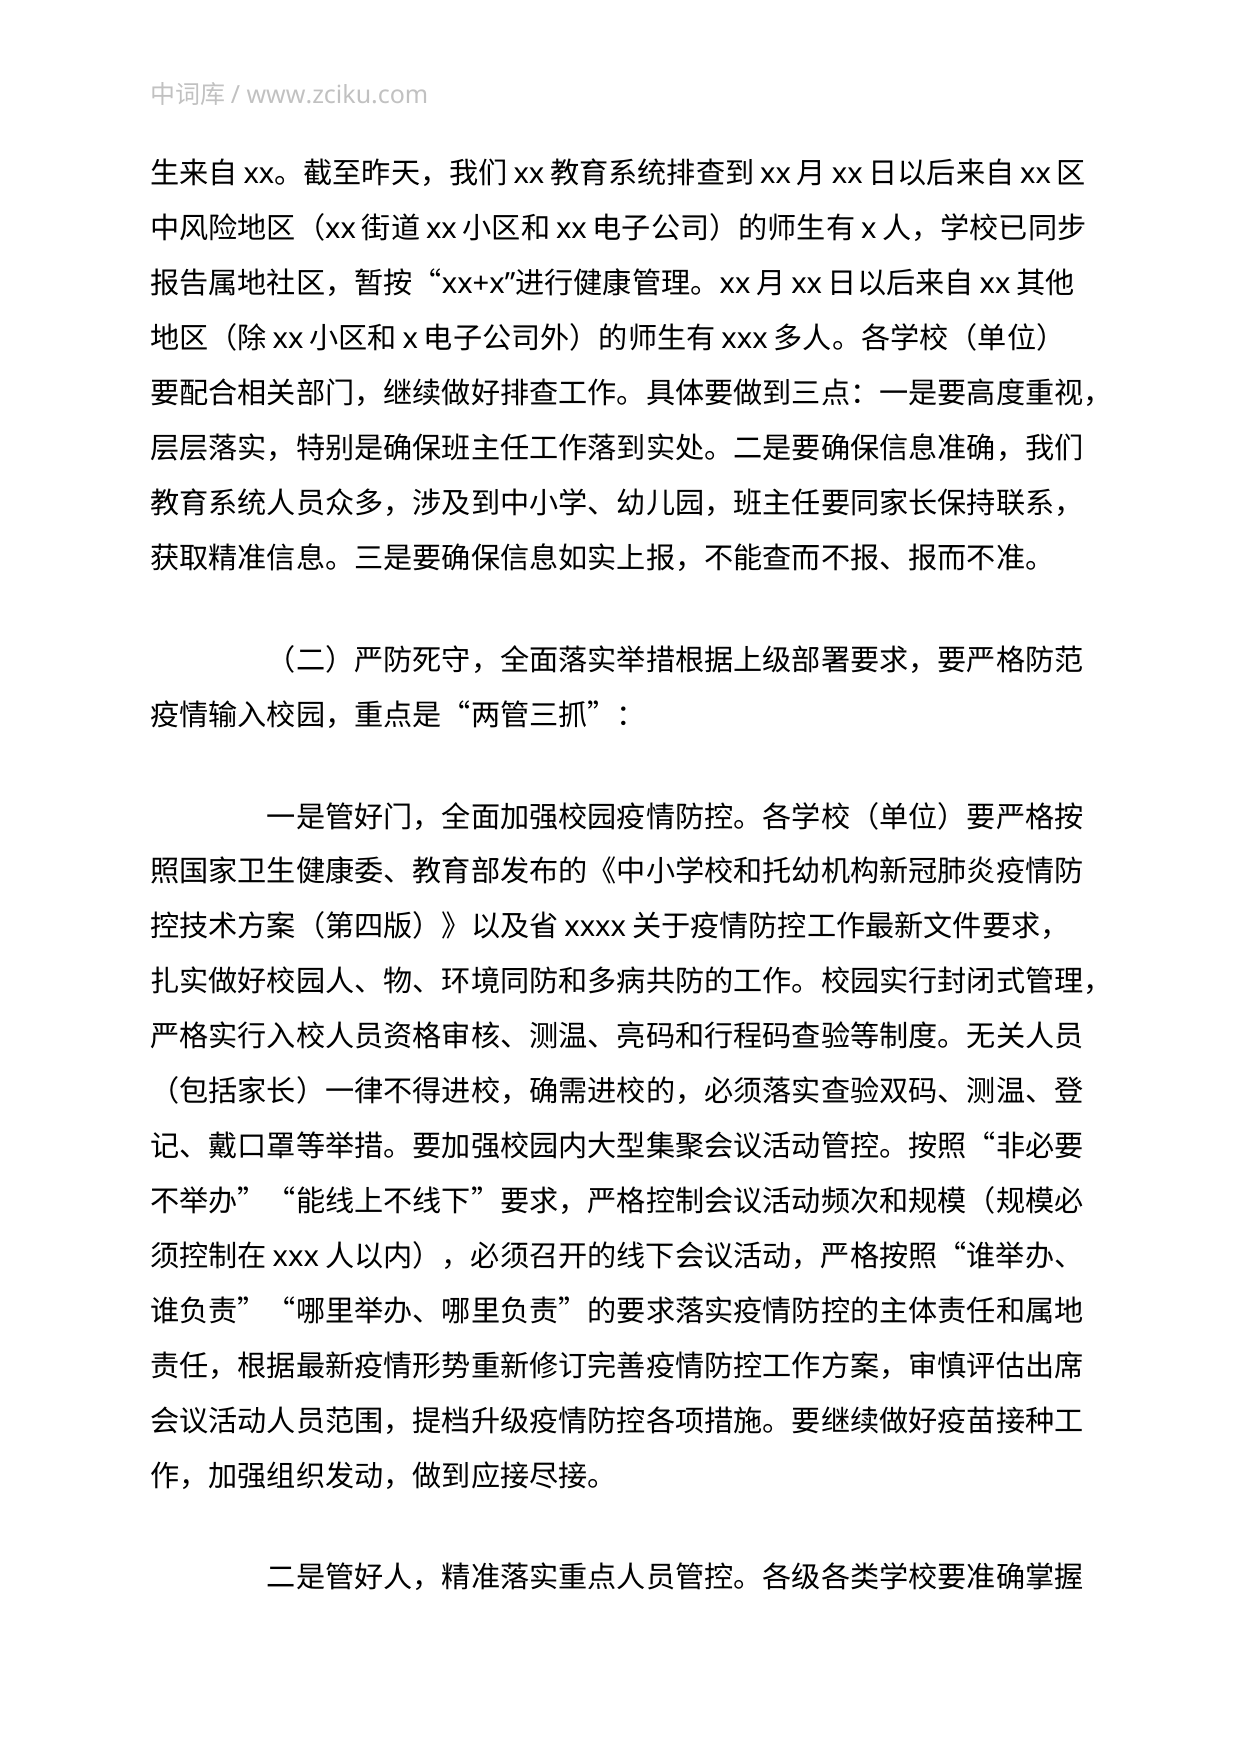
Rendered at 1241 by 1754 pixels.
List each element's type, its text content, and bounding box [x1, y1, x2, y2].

text （二）严防死守，全面落实举措根据上级部署要求，要严格防范疫情输入校园，重点是“两管三抓”： [150, 636, 1090, 734]
text 一是管好门，全面加强校园疫情防控。各学校（单位）要严格按照国家卫生健康委、教育部发布的《中小学校和托幼机构新冠肺炎疫情防控技术方案（第四版）》以及省xxxx关于疫情防控工作最新文件要求，扎实做好校园人、物、环境同防和多病共防的工作。校园实行封闭式管理，严格实行入校人员资格审核、测温、亮码和行程码查验等制度。无关人员（包括家长）一律不得进校，确需进校的，必须落实查验双码、测温、登记、戴口罩等举措。要加强校园内大型集聚会议活动管控。按照“非必要不举办”“能线上不线下”要求，严格控制会议活动频次和规模（规模必须控制在xxx人以内），必须召开的线下会议活动，严格按照“谁举办、谁负责”“哪里举办、哪里负责”的要求落实疫情防控的主体责任和属地责任，根据最新疫情形势重新修订完善疫情防控工作方案，审慎评估出席会议活动人员范围，提档升级疫情防控各项措施。要继续做好疫苗接种工作，加强组织发动，做到应接尽接。 [150, 793, 1090, 1494]
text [150, 150, 1090, 577]
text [150, 1554, 1090, 1596]
